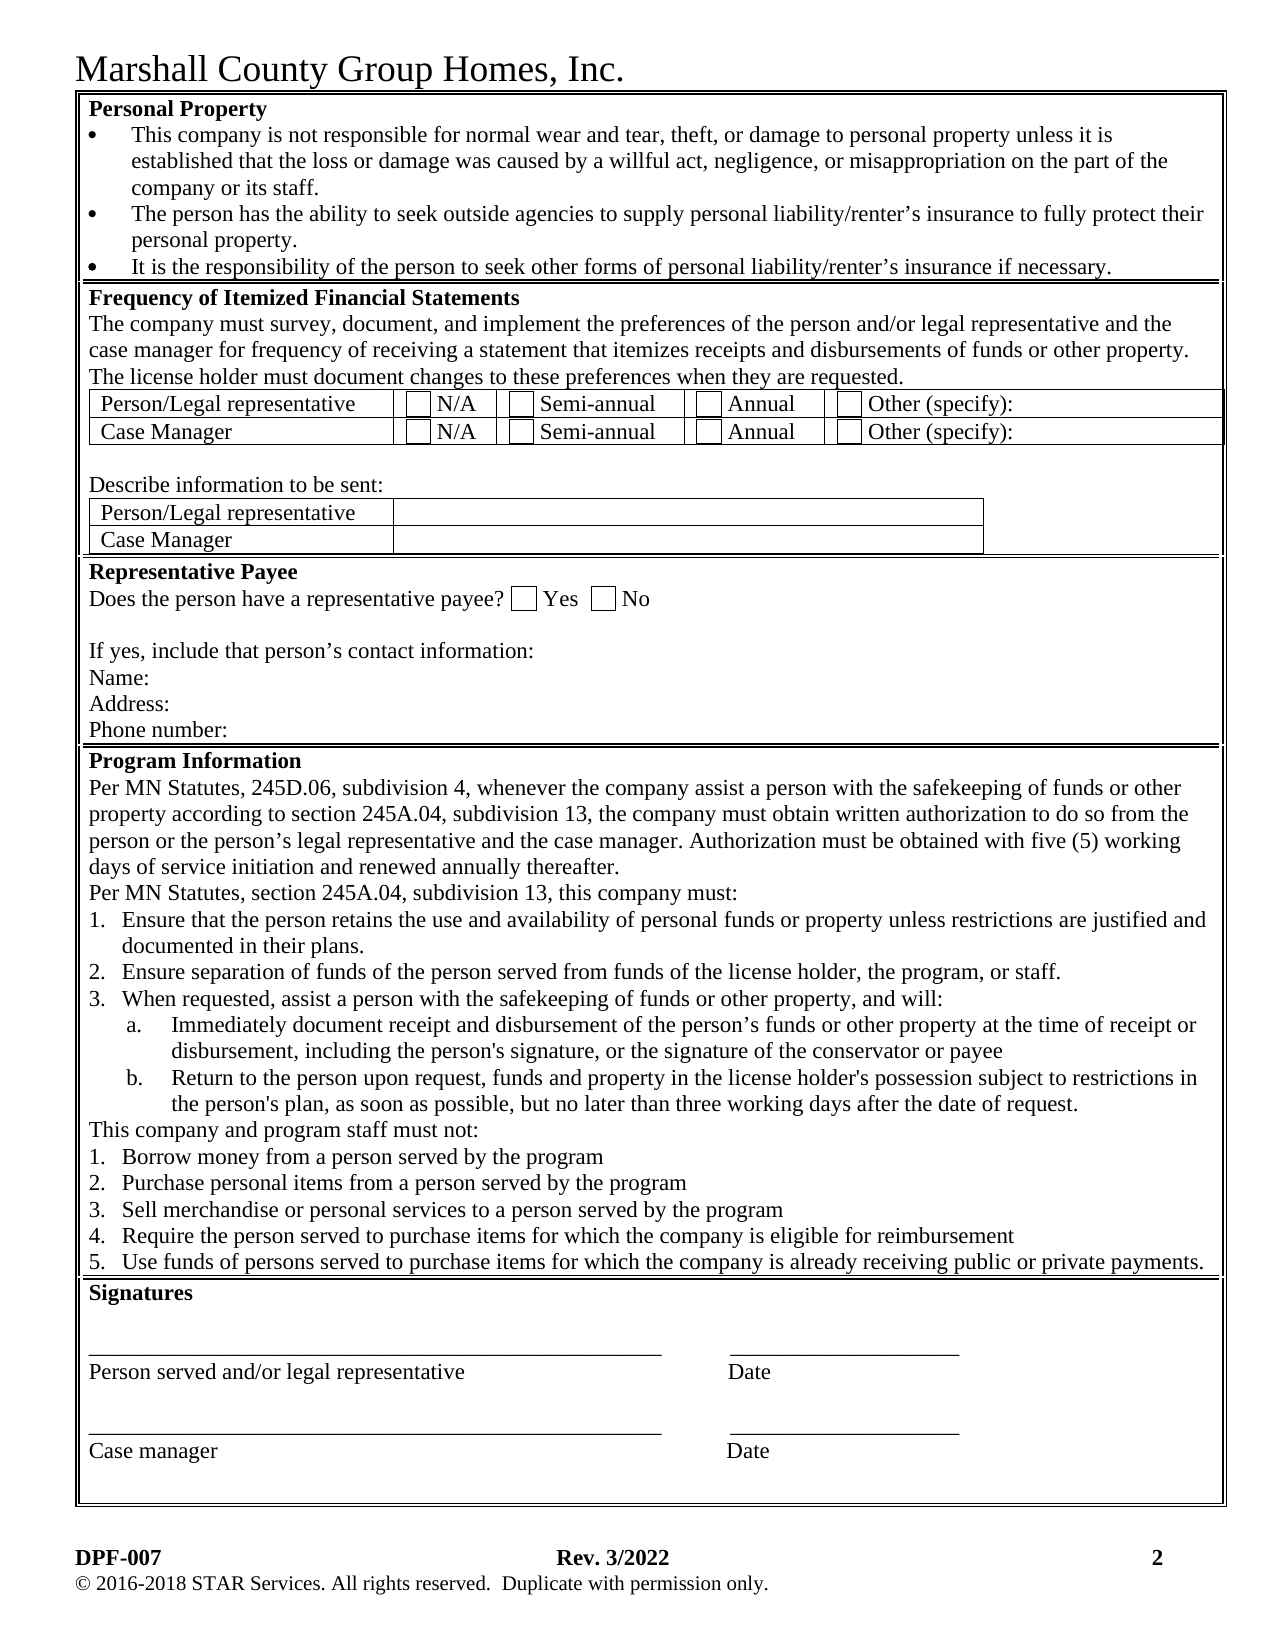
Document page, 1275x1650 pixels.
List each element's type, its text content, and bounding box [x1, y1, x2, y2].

table_cell Personal Property This company is not responsible for normal wear and tear, theft, or damage to personal property unless it is established that the loss or damage was caused by a willful act, negligence, or misappropriation on the part of the company or its staff. The person has the ability to seek outside agencies to supply personal liability/renter’s insurance to fully protect their personal property. It is the responsibility of the person to seek other forms of personal liability/renter’s insurance if necessary. [80, 95, 1222, 279]
table_cell Signatures __________________________________________________ ____________________ Person served and/or legal representative Date __________________________________________________ ____________________ Case manager Date [77, 1275, 1225, 1502]
table_cell Program Information Per MN Statutes, 245D.06, subdivision 4, whenever the company assist a person with the safekeeping of funds or other property according to section 245A.04, subdivision 13, the company must obtain written authorization to do so from the person or the person’s legal representative and the case manager. Authorization must be obtained with five (5) working days of service initiation and renewed annually thereafter. Per MN Statutes, section 245A.04, subdivision 13, this company must: Ensure that the person retains the use and availability of personal funds or property unless restrictions are justified and documented in their plans. Ensure separation of funds of the person served from funds of the license holder, the program, or staff. When requested, assist a person with the safekeeping of funds or other property, and will: Immediately document receipt and disbursement of the person’s funds or other property at the time of receipt or disbursement, including the person's signature, or the signature of the conservator or payee Return to the person upon request, funds and property in the license holder's possession subject to restrictions in the person's plan, as soon as possible, but no later than three working days after the date of request. This company and program staff must not: Borrow money from a person served by the program Purchase personal items from a person served by the program Sell merchandise or personal services to a person served by the program Require the person served to purchase items for which the company is eligible for reimbursement Use funds of persons served to purchase items for which the company is already receiving public or private payments. [77, 743, 1225, 1275]
table_cell Frequency of Itemized Financial Statements The company must survey, document, and implement the preferences of the person and/or legal representative and the case manager for frequency of receiving a statement that itemizes receipts and disbursements of funds or other property. The license holder must document changes to these preferences when they are requested. Describe information to be sent: [77, 279, 1225, 554]
table_cell Representative Payee Does the person have a representative payee? Yes No If yes, include that person’s contact information: Name: Address: Phone number: [77, 554, 1225, 743]
